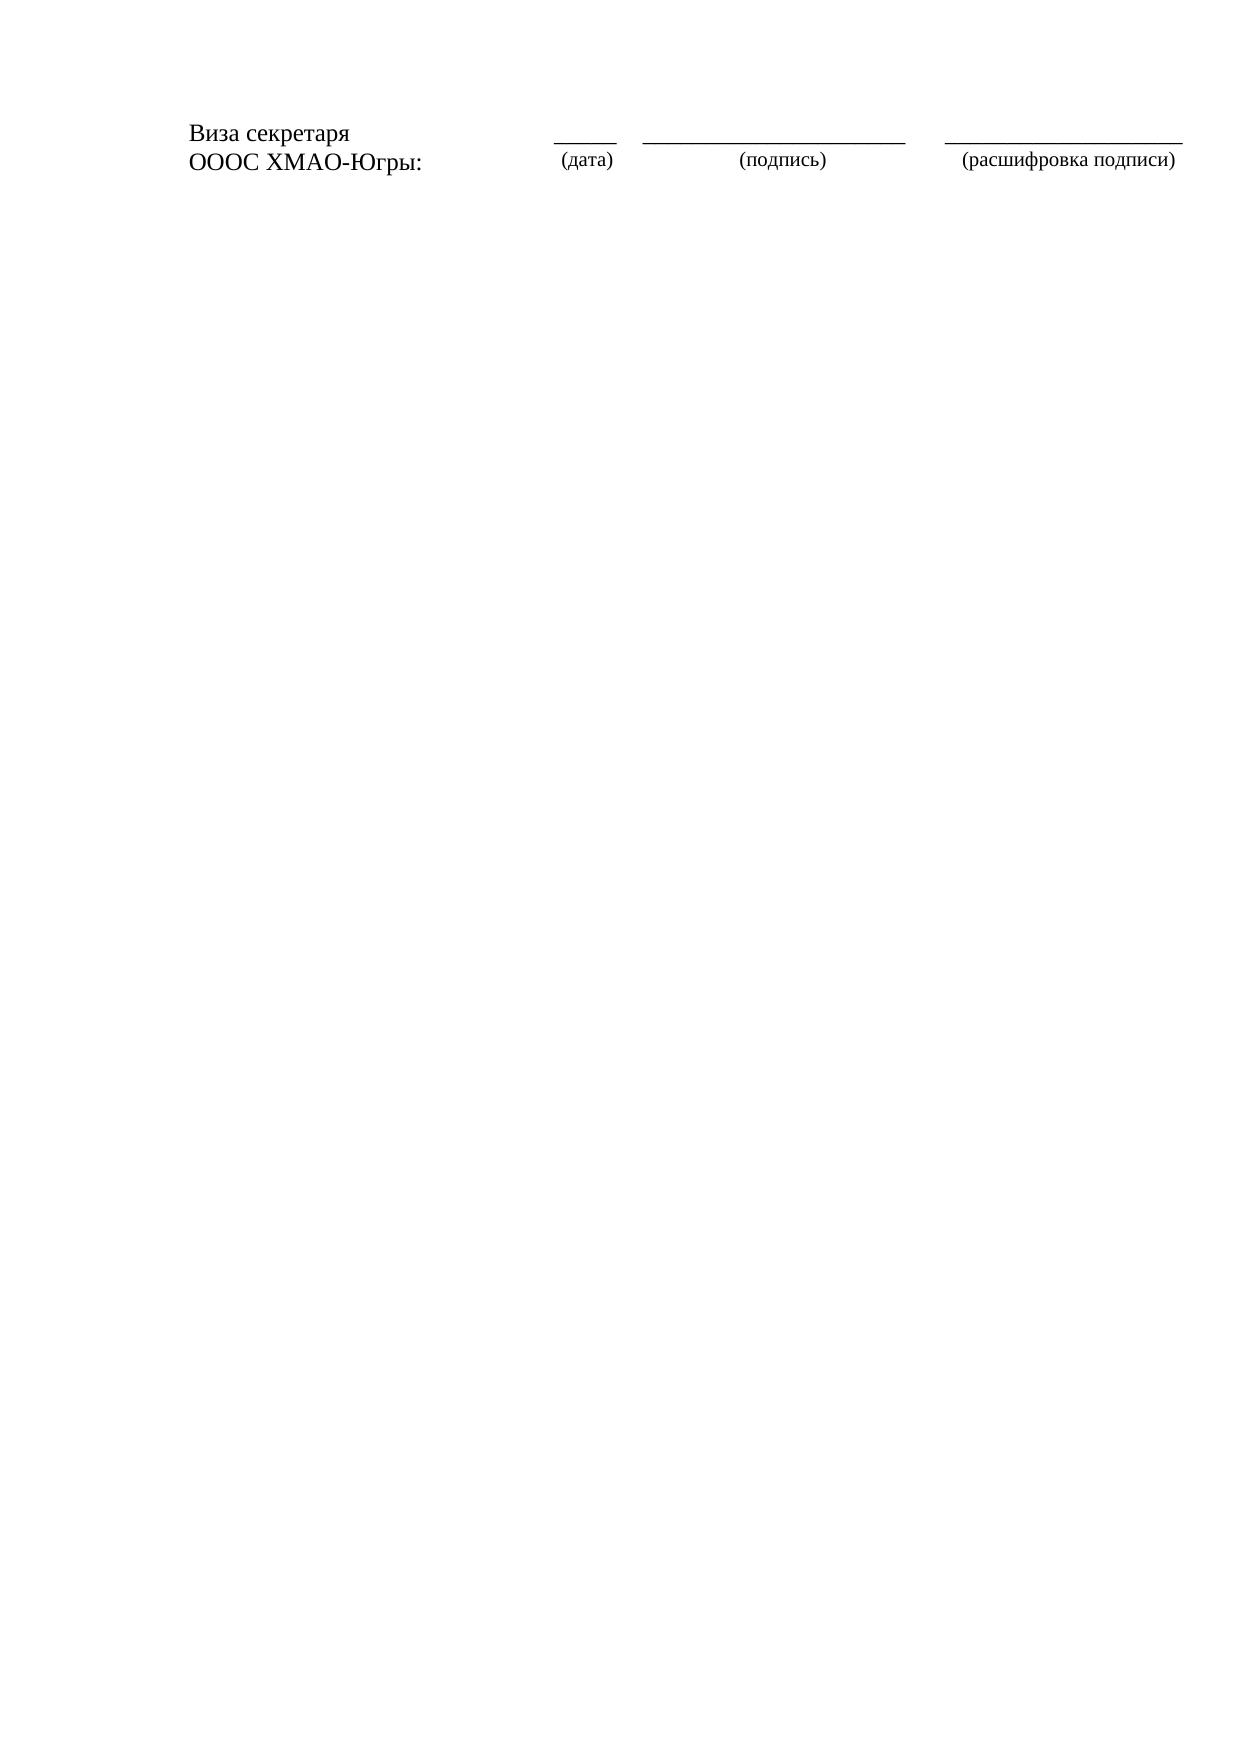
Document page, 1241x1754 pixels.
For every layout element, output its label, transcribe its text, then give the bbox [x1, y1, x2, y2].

table_cell (подпись) [631, 147, 934, 176]
table_cell (дата) [543, 147, 631, 176]
table_header ___________________ [934, 118, 1204, 147]
table_header _____ [543, 118, 631, 147]
table_header Виза секретаря ОООС ХМАО-Югры: [177, 118, 543, 176]
table_header _____________________ [631, 118, 934, 147]
table_cell (расшифровка подписи) [934, 147, 1204, 176]
